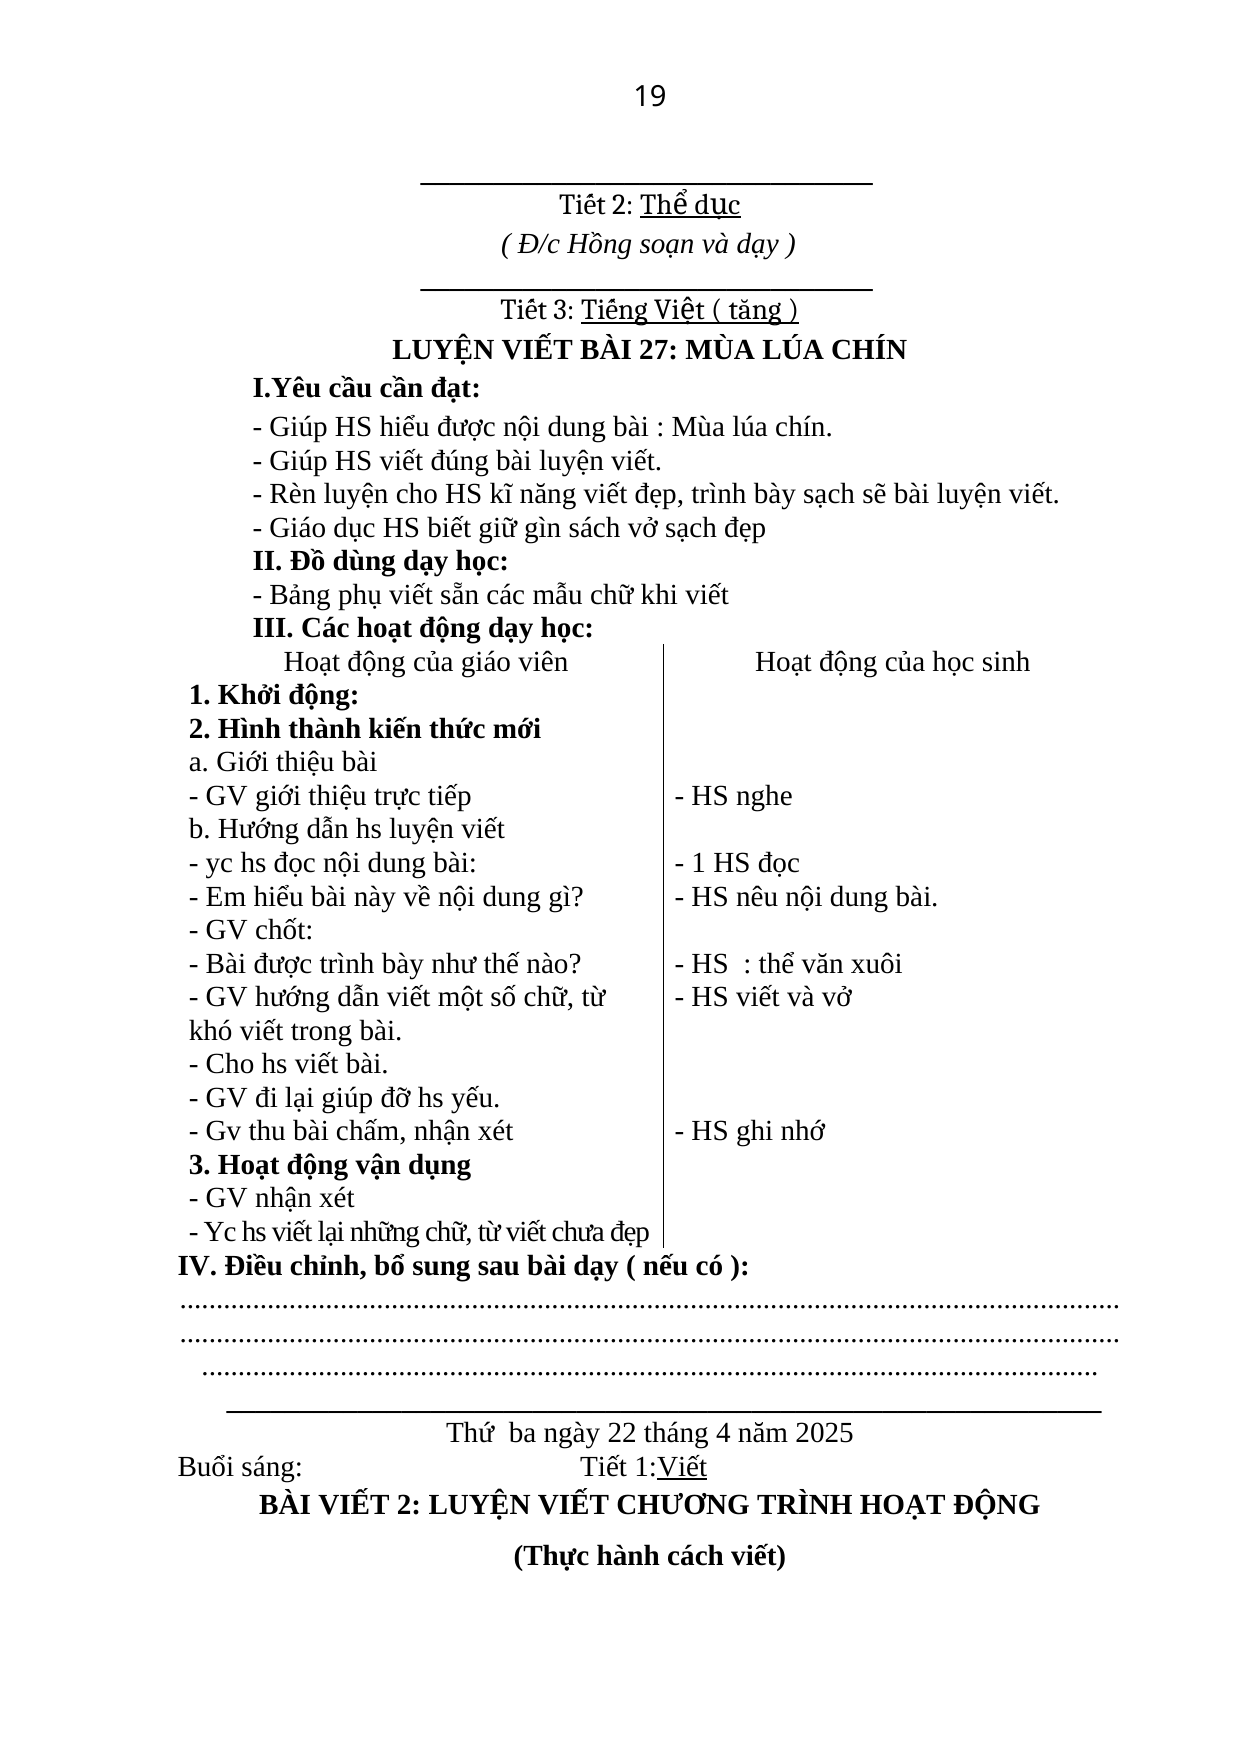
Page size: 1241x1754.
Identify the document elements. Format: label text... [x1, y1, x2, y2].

text ( Đ/c Hồng soạn và dạy ) [177, 226, 1122, 260]
text - Rèn luyện cho HS kĩ năng viết đẹp, trình bày sạch sẽ bài luyện viết. [177, 476, 1122, 510]
text BÀI VIẾT 2: LUYỆN VIẾT CHƯƠNG TRÌNH HOẠT ĐỘNG [177, 1487, 1122, 1521]
text Buổi sáng: Tiết 1:Viết [177, 1449, 1122, 1482]
text III. Các hoạt động dạy học: [177, 610, 1122, 644]
text _______________________________ [177, 260, 1122, 293]
text I.Yêu cầu cần đạt: [177, 371, 1122, 404]
text ............................................................................................................................................................................................................................................................................................................................................................................................. [177, 1281, 1122, 1382]
text Tiết 2: Thể dục [177, 188, 1122, 221]
text - Giáo dục HS biết giữ gìn sách vở sạch đẹp [177, 510, 1122, 543]
text (Thực hành cách viết) [177, 1538, 1122, 1571]
table_header Hoạt động của giáo viên 1. Khởi động: 2. Hình thành kiến thức mới a. Giới thiệu bài - GV giới thiệu trực tiếp b. Hướng dẫn hs luyện viết - yc hs đọc nội dung bài: - Em hiểu bài này về nội dung gì? - GV chốt: - Bài được trình bày như thế nào? - GV hướng dẫn viết một số chữ, từ khó viết trong bài. - Cho hs viết bài. - GV đi lại giúp đỡ hs yếu. - Gv thu bài chấm, nhận xét 3. Hoạt động vận dụng - GV nhận xét - Yc hs viết lại những chữ, từ viết chưa đẹp [177, 644, 663, 1248]
text - Bảng phụ viết sẵn các mẫu chữ khi viết [177, 577, 1122, 610]
text - Giúp HS viết đúng bài luyện viết. [177, 443, 1122, 476]
table_header Hoạt động của học sinh - HS nghe - 1 HS đọc - HS nêu nội dung bài. - HS : thể văn xuôi - HS viết và vở - HS ghi nhớ [664, 644, 1122, 1248]
text ____________________________________________________________ [177, 1382, 1122, 1415]
text - Giúp HS hiểu được nội dung bài : Mùa lúa chín. [177, 409, 1122, 443]
text _______________________________ [177, 154, 1122, 188]
text Thứ ba ngày 22 tháng 4 năm 2025 [177, 1415, 1122, 1449]
text LUYỆN VIẾT BÀI 27: MÙA LÚA CHÍN [177, 332, 1122, 366]
text IV. Điều chỉnh, bổ sung sau bài dạy ( nếu có ): [177, 1248, 1122, 1281]
text Tiết 3: Tiếng Việt ( tăng ) [177, 293, 1122, 327]
text II. Đồ dùng dạy học: [177, 543, 1122, 577]
